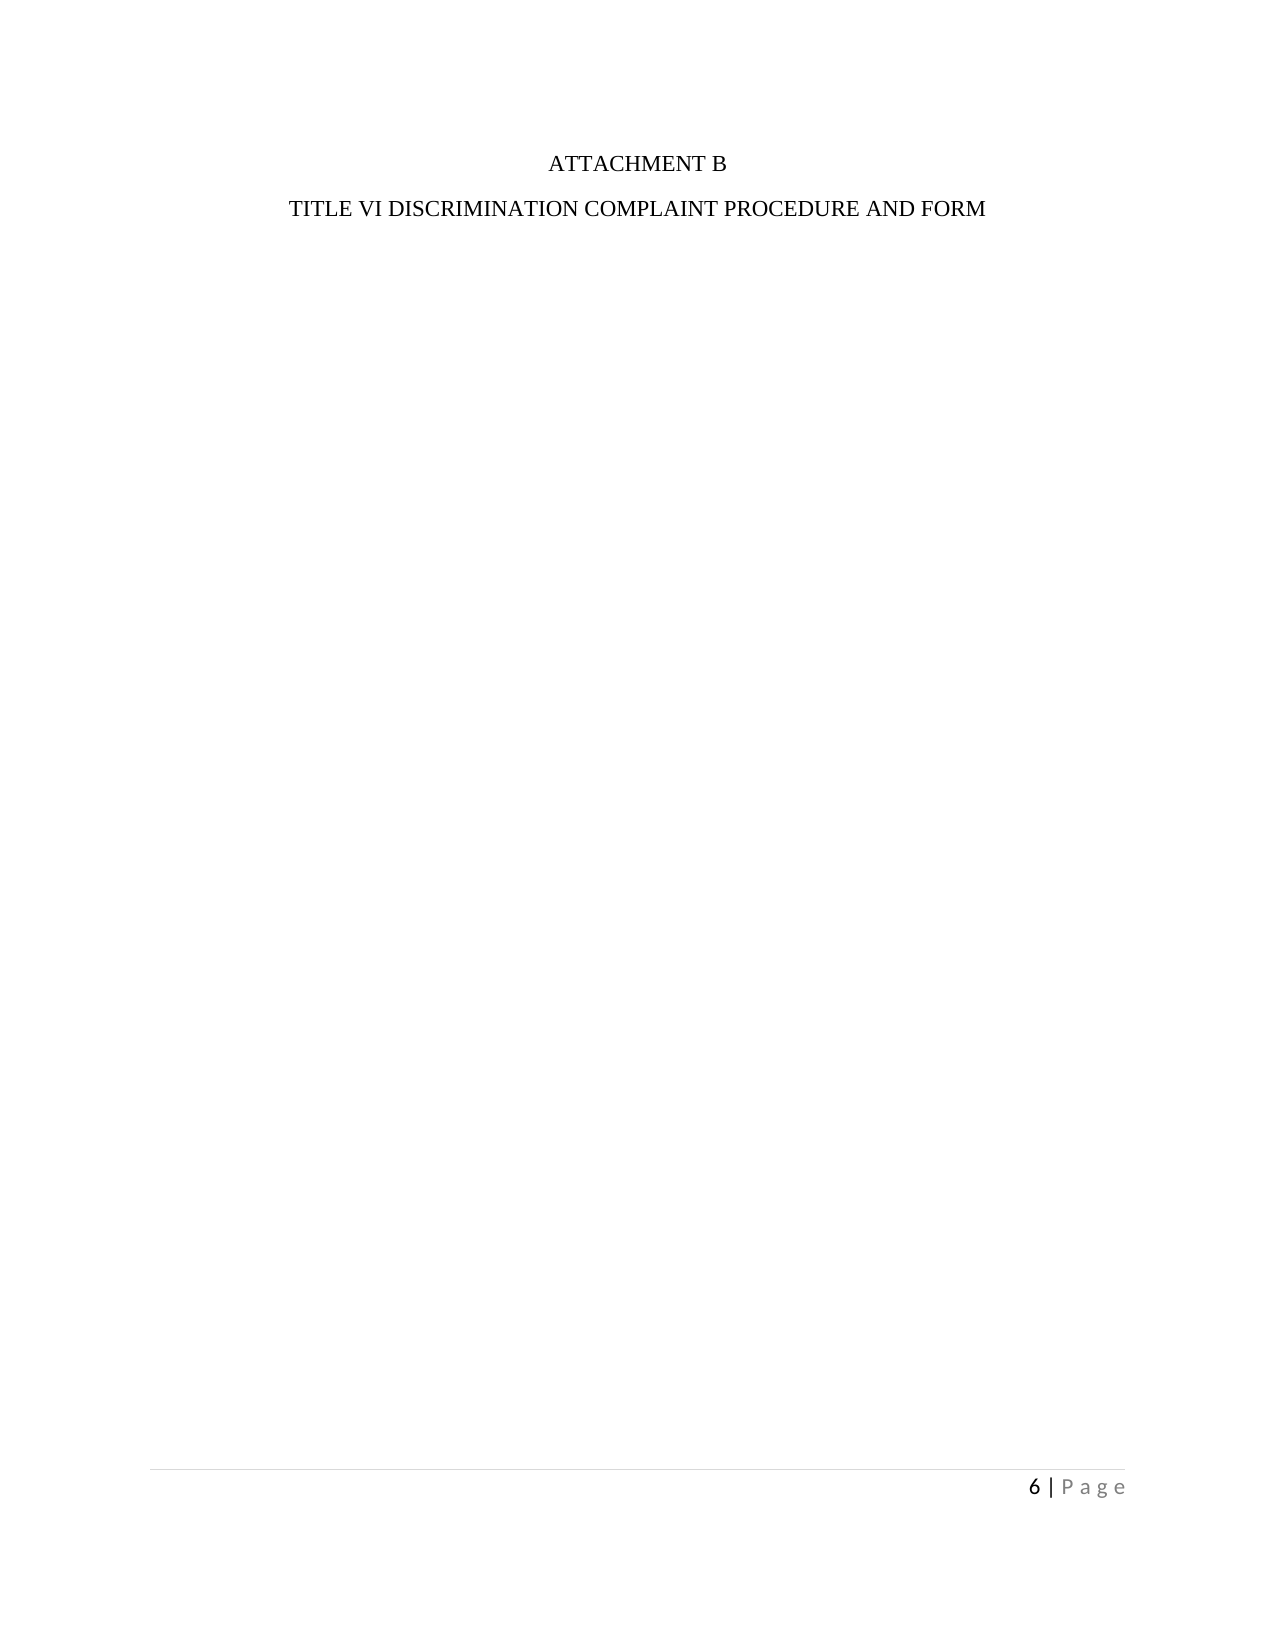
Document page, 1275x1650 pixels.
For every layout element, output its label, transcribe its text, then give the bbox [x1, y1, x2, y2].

text TITLE VI DISCRIMINATION COMPLAINT PROCEDURE AND FORM [150, 195, 1125, 221]
text ATTACHMENT B [150, 150, 1125, 176]
